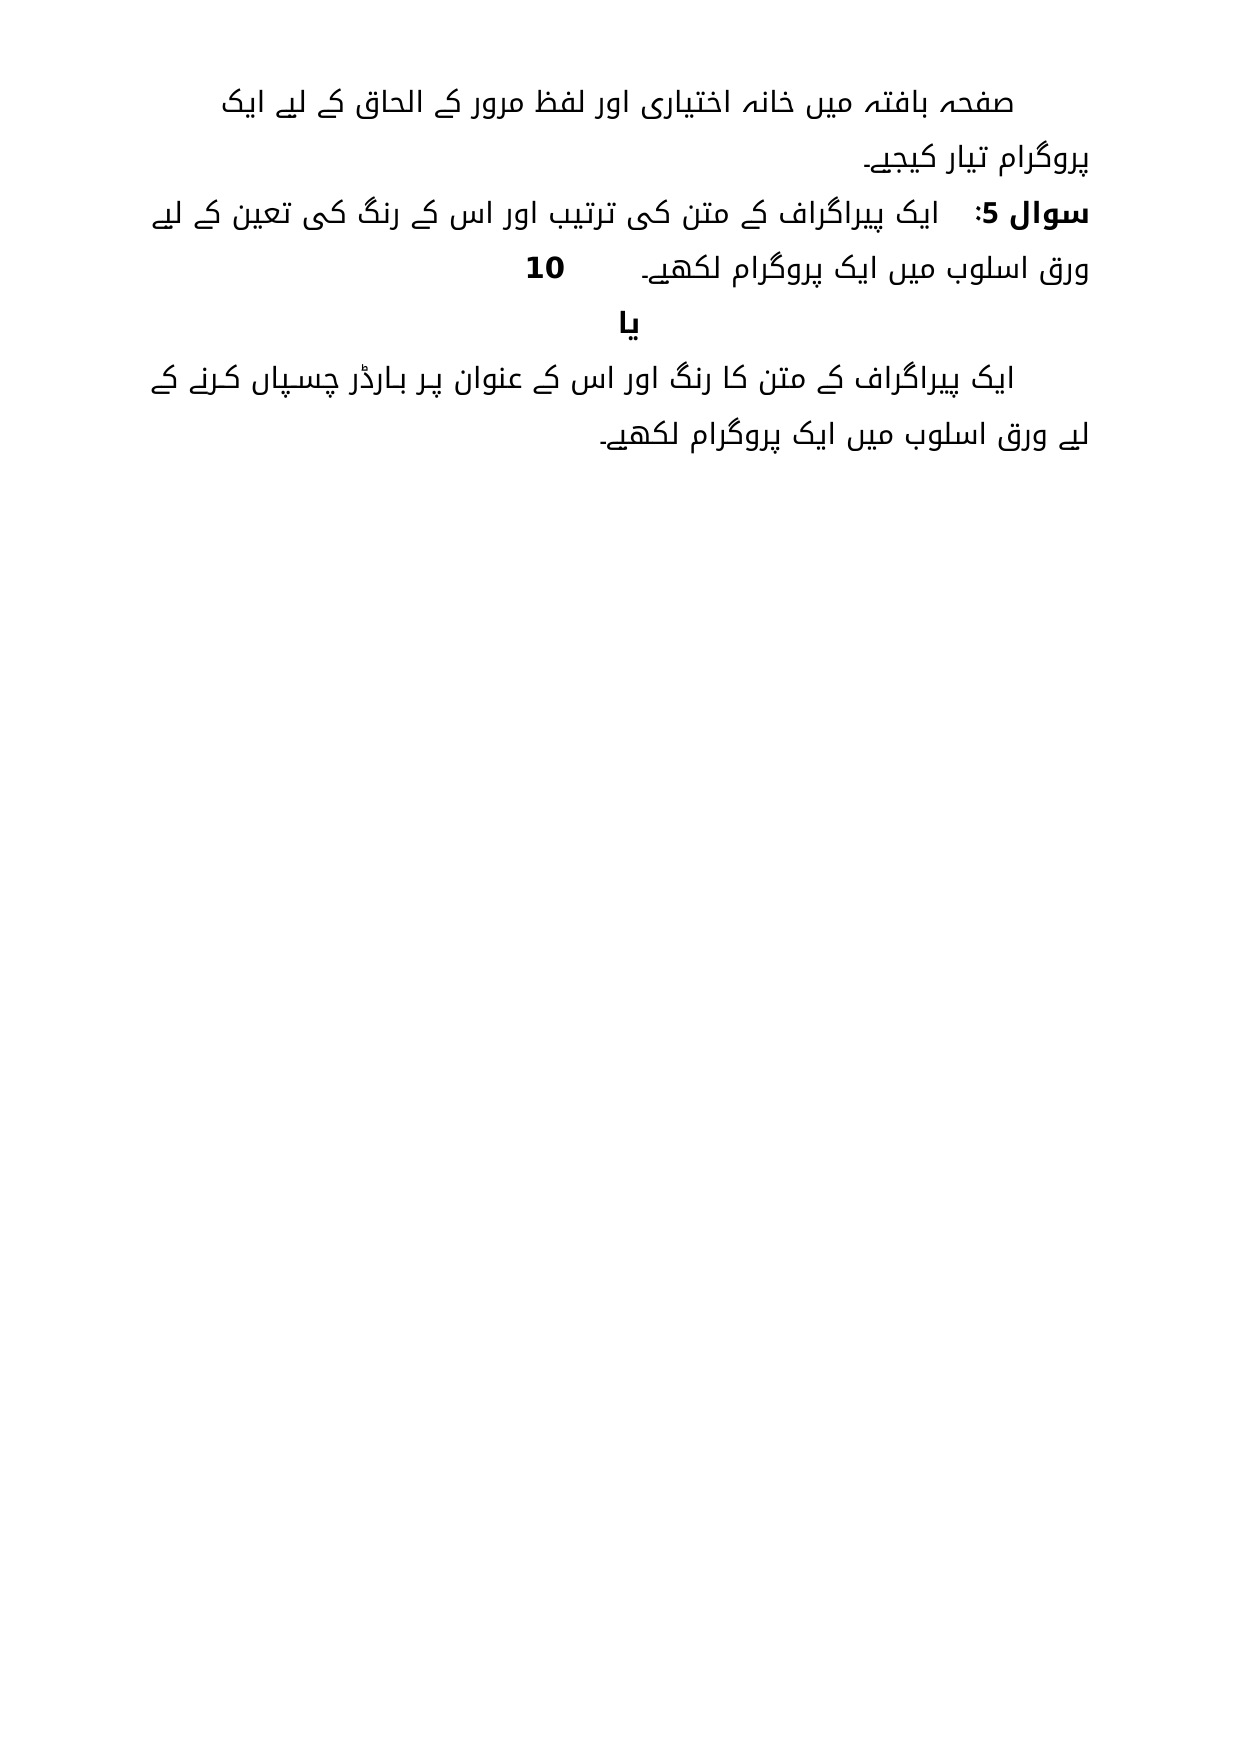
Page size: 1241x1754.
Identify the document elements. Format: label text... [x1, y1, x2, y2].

text ایک پیراگراف کے متن کا رنگ اور اس کے عنوان پر بارڈر چسپاں کرنے کے لیے ورق اسلوب میں ایک پروگرام لکھیے۔ [150, 352, 1090, 462]
text سوال 5: ایک پیراگراف کے متن کی ترتیب اور اس کے رنگ کی تعین کے لیے ورق اسلوب میں ایک پروگرام لکھیے۔ 10 [150, 186, 1090, 296]
text صفحہ بافتہ میں خانہ اختیاری اور لفظ مرور کے الحاق کے لیے ایک پروگرام تیار کیجیے۔ [150, 75, 1090, 186]
text یا [150, 296, 715, 352]
